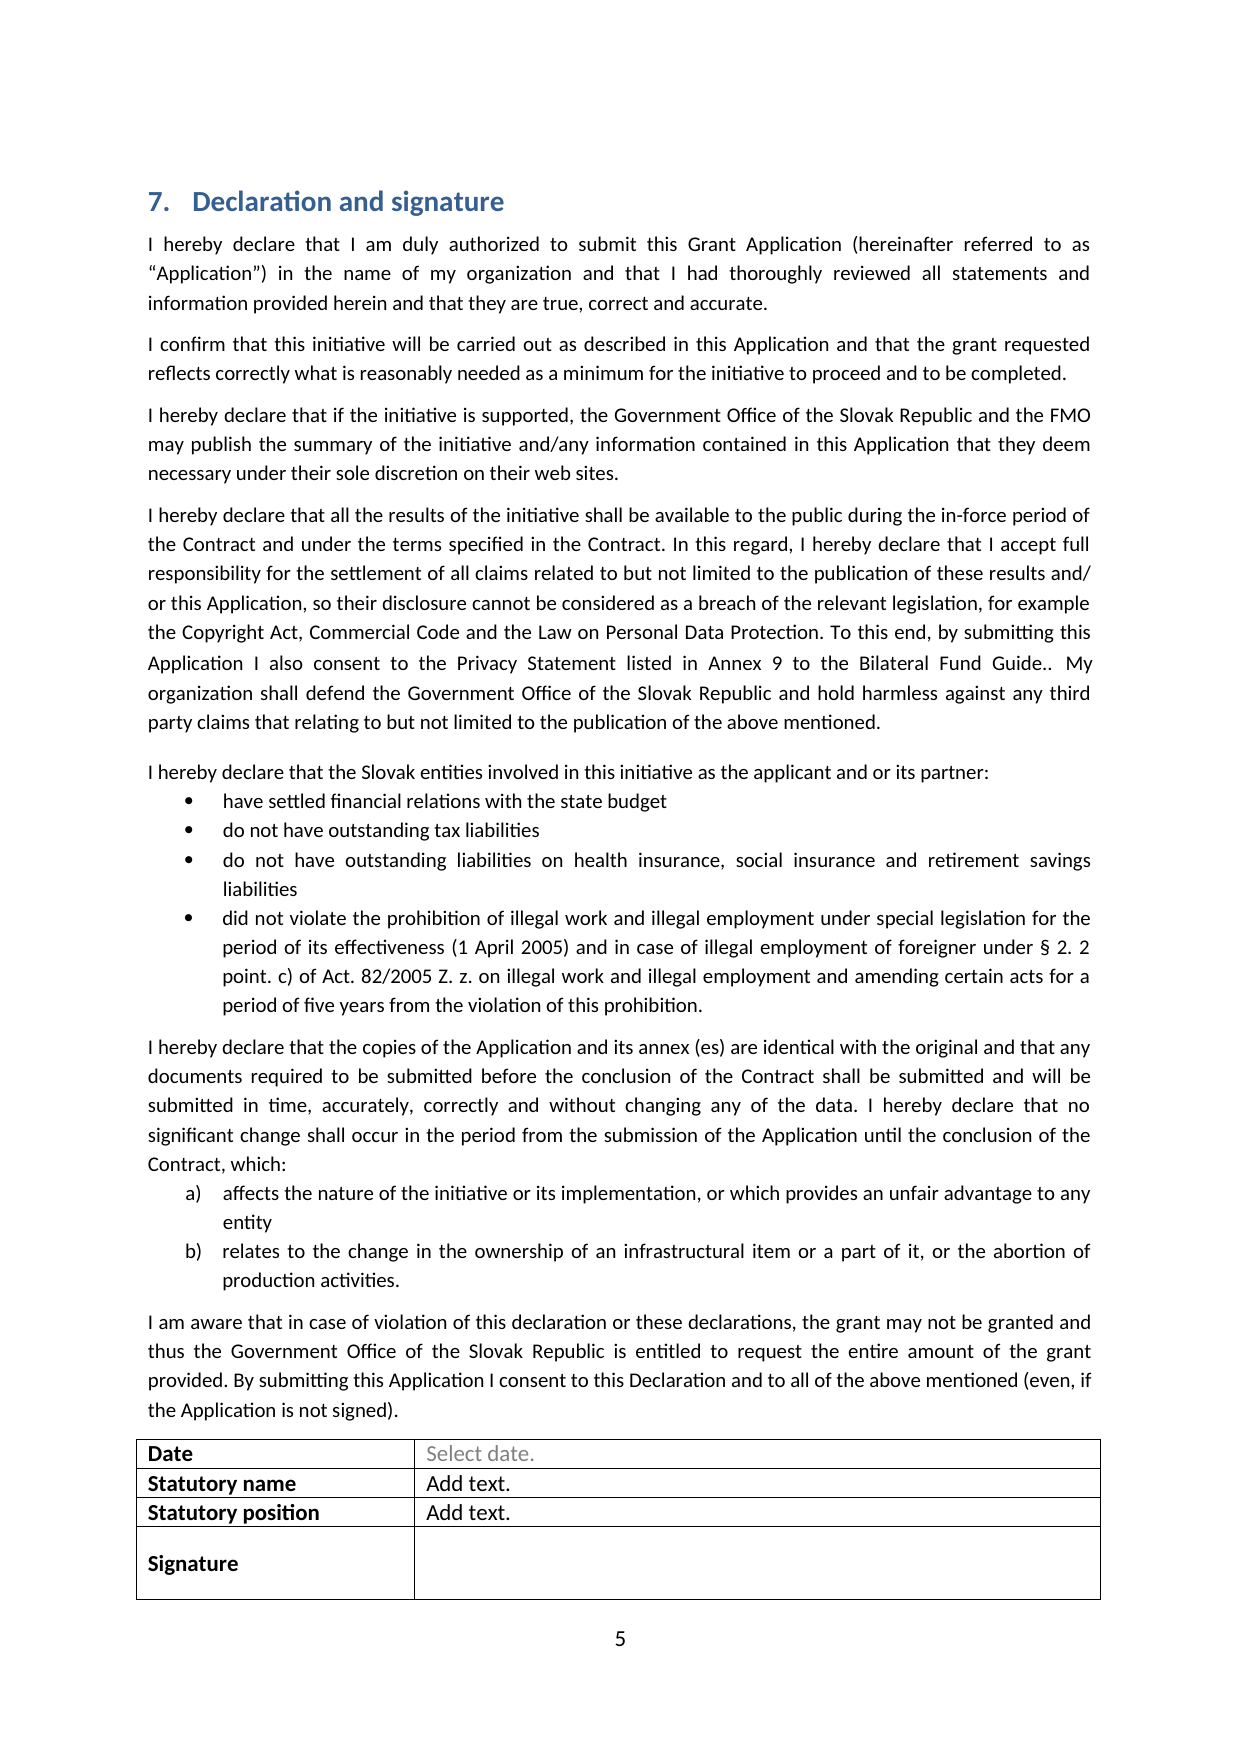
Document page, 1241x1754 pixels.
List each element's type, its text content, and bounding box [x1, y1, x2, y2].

text I hereby declare that the Slovak entities involved in this initiative as the applicant and or its partner: [148, 759, 1093, 785]
list do not have outstanding liabilities on health insurance, social insurance and retirement savings liabilities [185, 847, 1093, 901]
list did not violate the prohibition of illegal work and illegal employment under special legislation for the period of its effectiveness (1 April 2005) and in case of illegal employment of foreigner under § 2. 2 point. c) of Act. 82/2005 Z. z. on illegal work and illegal employment and amending certain acts for a period of five years from the violation of this prohibition. [185, 905, 1093, 1018]
text I hereby declare that if the initiative is supported, the Government Office of the Slovak Republic and the FMO may publish the summary of the initiative and/any information contained in this Application that they deem necessary under their sole discretion on their web sites. [148, 402, 1093, 486]
table_header Date [137, 1440, 414, 1468]
text I am aware that in case of violation of this declaration or these declarations, the grant may not be granted and thus the Government Office of the Slovak Republic is entitled to request the entire amount of the grant provided. By submitting this Application I consent to this Declaration and to all of the above mentioned (even, if the Application is not signed). [148, 1309, 1093, 1422]
list do not have outstanding tax liabilities [185, 818, 1093, 843]
list Declaration and signature [148, 183, 1093, 219]
list have settled financial relations with the state budget [185, 788, 1093, 814]
list affects the nature of the initiative or its implementation, or which provides an unfair advantage to any entity [185, 1180, 1093, 1235]
list relates to the change in the ownership of an infrastructural item or a part of it, or the abortion of production activities. [185, 1238, 1093, 1293]
text I hereby declare that I am duly authorized to submit this Grant Application (hereinafter referred to as “Application”) in the name of my organization and that I had thoroughly reviewed all statements and information provided herein and that they are true, correct and accurate. [148, 231, 1093, 315]
text I hereby declare that all the results of the initiative shall be available to the public during the in-force period of the Contract and under the terms specified in the Contract. In this regard, I hereby declare that I accept full responsibility for the settlement of all claims related to but not limited to the publication of these results and/ or this Application, so their disclosure cannot be considered as a breach of the relevant legislation, for example the Copyright Act, Commercial Code and the Law on Personal Data Protection. To this end, by submitting this Application I also consent to the Privacy Statement listed in Annex 9 to the Bilateral Fund Guide.. My organization shall defend the Government Office of the Slovak Republic and hold harmless against any third party claims that relating to but not limited to the publication of the above mentioned. [148, 502, 1093, 735]
table_cell Statutory position [137, 1498, 414, 1526]
text I confirm that this initiative will be carried out as described in this Application and that the grant requested reflects correctly what is reasonably needed as a minimum for the initiative to proceed and to be completed. [148, 331, 1093, 386]
table_cell Signature [137, 1527, 414, 1598]
table_cell Statutory name [137, 1469, 414, 1497]
text I hereby declare that the copies of the Application and its annex (es) are identical with the original and that any documents required to be submitted before the conclusion of the Contract shall be submitted and will be submitted in time, accurately, correctly and without changing any of the data. I hereby declare that no significant change shall occur in the period from the submission of the Application until the conclusion of the Contract, which: [148, 1034, 1093, 1176]
table_cell [415, 1527, 1100, 1598]
